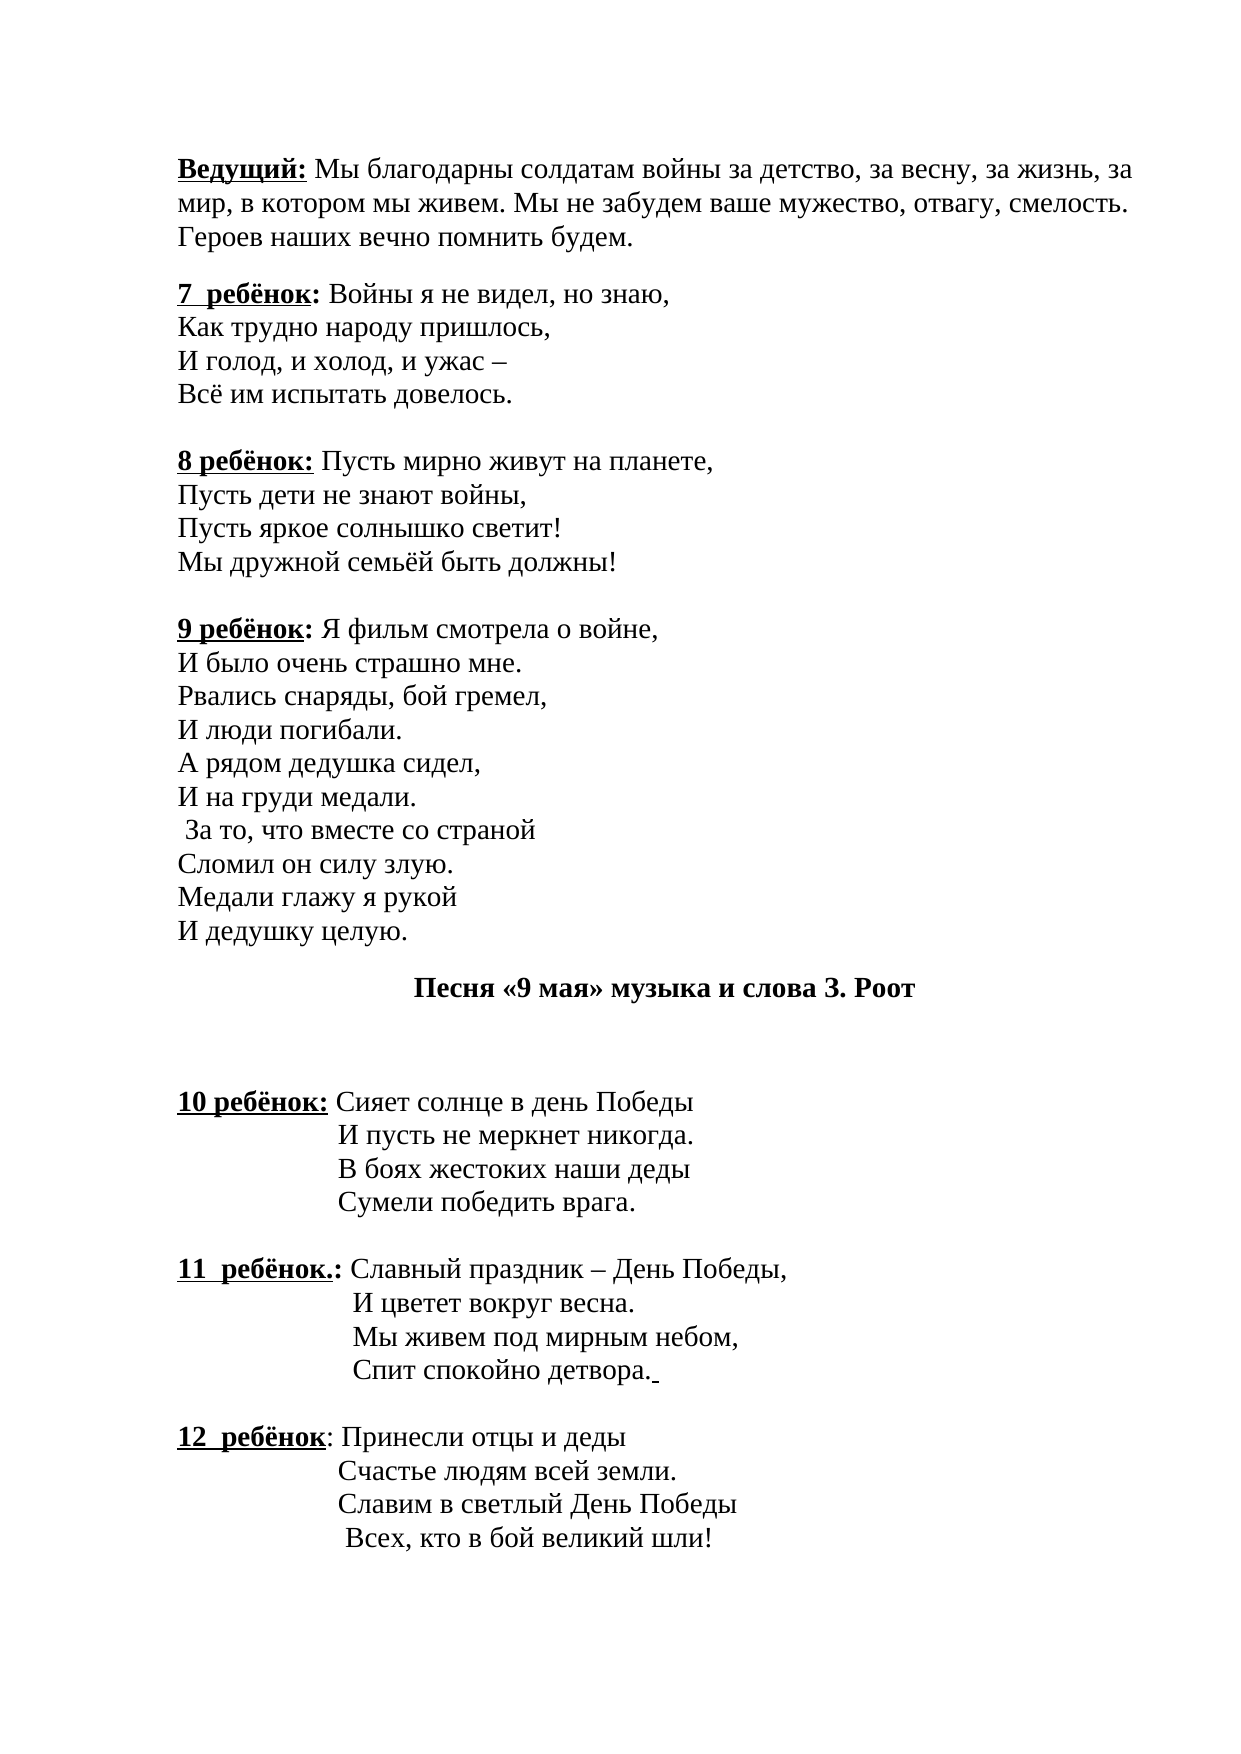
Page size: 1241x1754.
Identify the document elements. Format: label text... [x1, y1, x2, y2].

text Пусть дети не знают войны, [177, 477, 1152, 511]
text 7 ребёнок: Войны я не видел, но знаю, [177, 276, 1152, 309]
text Сломил он силу злую. [177, 846, 1152, 879]
text 11 ребёнок.: Славный праздник – День Победы, [177, 1252, 1152, 1285]
text И пусть не меркнет никогда. [177, 1117, 1152, 1151]
text Пусть яркое солнышко светит! [177, 511, 1152, 544]
text И люди погибали. [177, 712, 1152, 745]
text И цветет вокруг весна. [177, 1285, 1152, 1319]
text Мы живем под мирным небом, [177, 1319, 1152, 1352]
text Песня «9 мая» музыка и слова З. Роот [177, 970, 1152, 1003]
text Славим в светлый День Победы [177, 1486, 1152, 1520]
text А рядом дедушка сидел, [177, 745, 1152, 779]
text И голод, и холод, и ужас – [177, 343, 1152, 376]
text 12 ребёнок: Принесли отцы и деды [177, 1419, 1152, 1453]
text 9 ребёнок: Я фильм смотрела о войне, [177, 611, 1152, 645]
text 10 ребёнок: Сияет солнце в день Победы [177, 1084, 1152, 1117]
text Сумели победить врага. [177, 1184, 1152, 1218]
text За то, что вместе со страной [177, 812, 1152, 846]
text И дедушку целую. [177, 913, 1152, 947]
text И на груди медали. [177, 779, 1152, 812]
text Счастье людям всей земли. [177, 1453, 1152, 1486]
text Рвались снаряды, бой гремел, [177, 678, 1152, 712]
text Медали глажу я рукой [177, 879, 1152, 913]
text 8 ребёнок: Пусть мирно живут на планете, [177, 443, 1152, 477]
text В боях жестоких наши деды [177, 1151, 1152, 1184]
text Мы дружной семьёй быть должны! [177, 544, 1152, 578]
text Ведущий: Мы благодарны солдатам войны за детство, за весну, за жизнь, за мир, в котором мы живем. Мы не забудем ваше мужество, отвагу, смелость. Героев наших вечно помнить будем. [177, 118, 1152, 252]
text Как трудно народу пришлось, [177, 309, 1152, 343]
text Всё им испытать довелось. [177, 376, 1152, 410]
text Всех, кто в бой великий шли! [177, 1520, 1152, 1553]
text И было очень страшно мне. [177, 645, 1152, 678]
text Спит спокойно детвора. [177, 1352, 1152, 1386]
